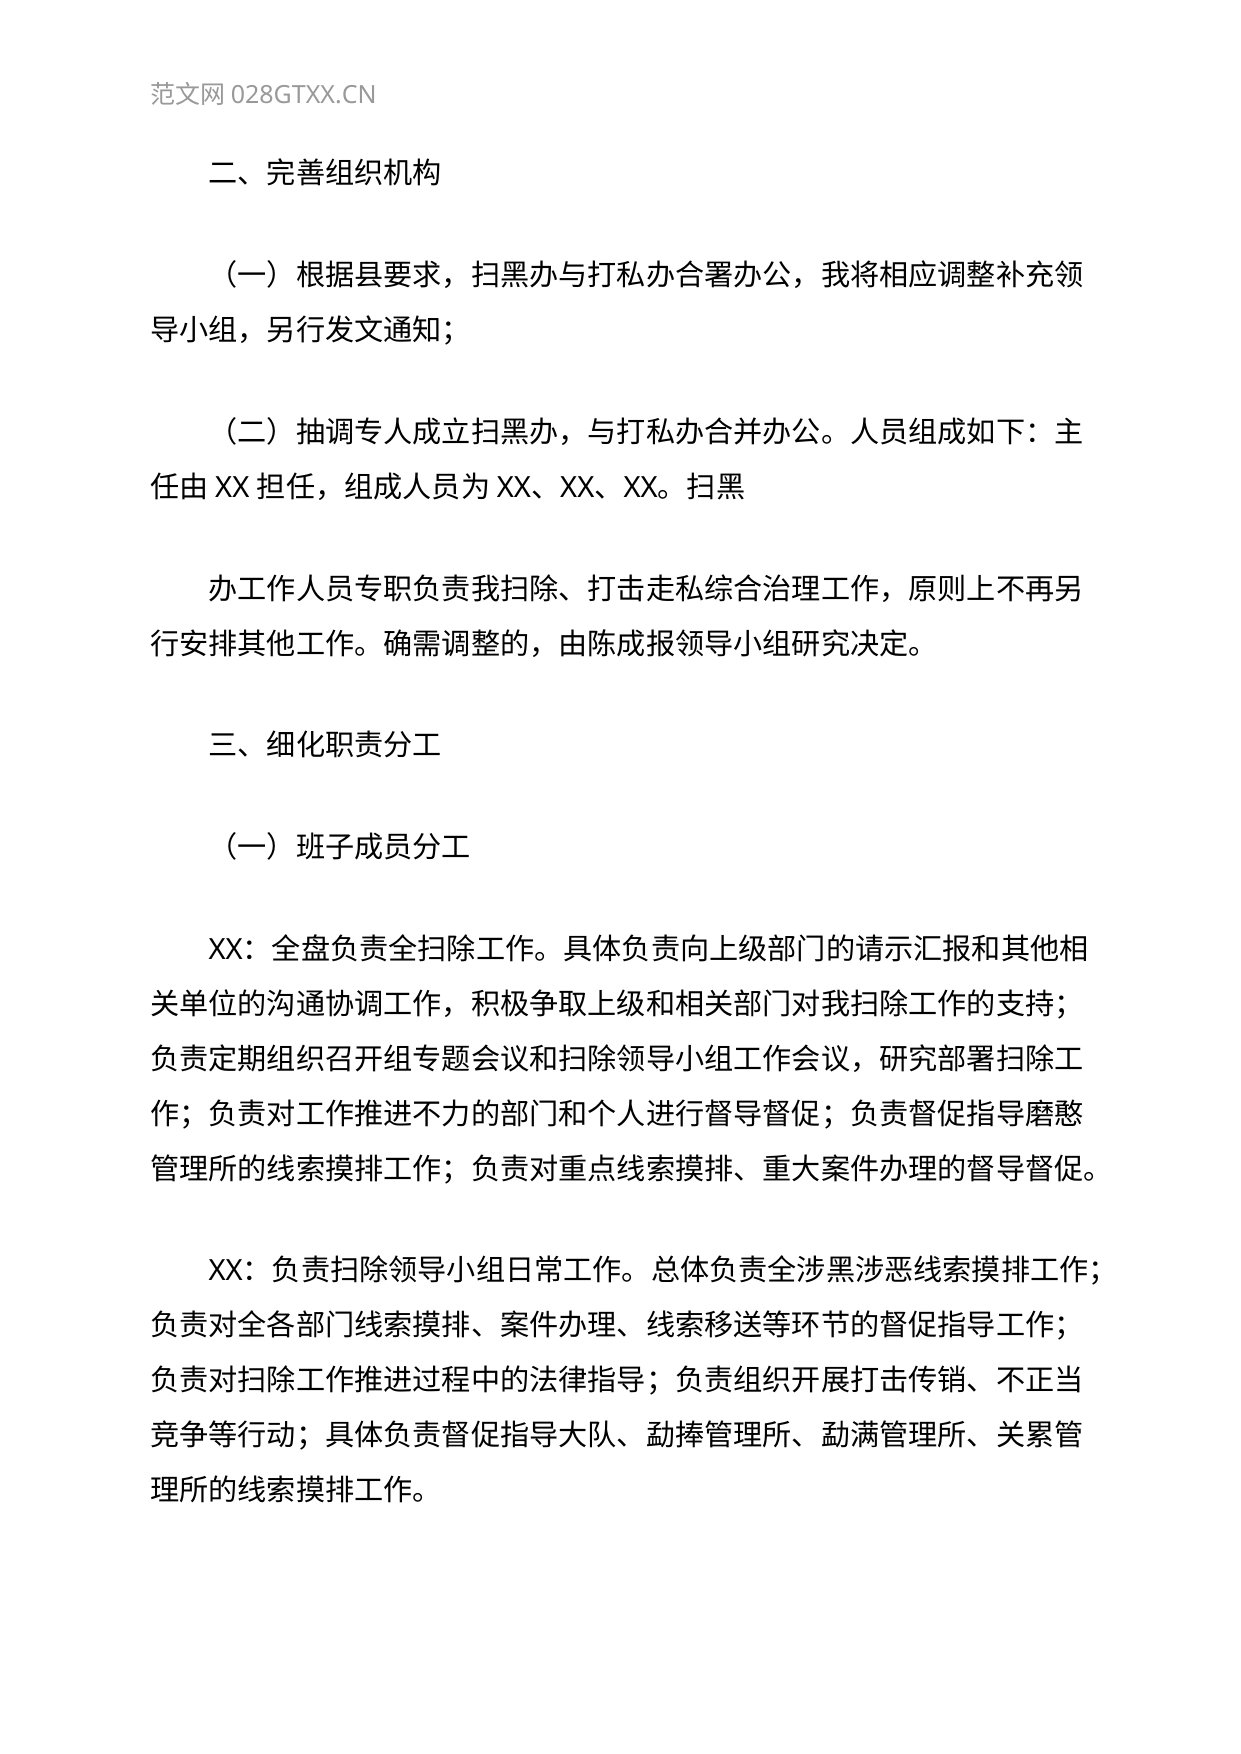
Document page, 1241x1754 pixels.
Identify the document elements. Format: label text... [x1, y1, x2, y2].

text XX：全盘负责全扫除工作。具体负责向上级部门的请示汇报和其他相关单位的沟通协调工作，积极争取上级和相关部门对我扫除工作的支持；负责定期组织召开组专题会议和扫除领导小组工作会议，研究部署扫除工作；负责对工作推进不力的部门和个人进行督导督促；负责督促指导磨憨管理所的线索摸排工作；负责对重点线索摸排、重大案件办理的督导督促。 [150, 926, 1090, 1187]
text （一）班子成员分工 [150, 824, 1090, 866]
text XX：负责扫除领导小组日常工作。总体负责全涉黑涉恶线索摸排工作；负责对全各部门线索摸排、案件办理、线索移送等环节的督促指导工作；负责对扫除工作推进过程中的法律指导；负责组织开展打击传销、不正当竞争等行动；具体负责督促指导大队、勐捧管理所、勐满管理所、关累管理所的线索摸排工作。 [150, 1247, 1090, 1509]
text 二、完善组织机构 [150, 150, 1090, 192]
text （二）抽调专人成立扫黑办，与打私办合并办公。人员组成如下：主任由 XX 担任，组成人员为 XX、XX、XX。扫黑 [150, 408, 1090, 506]
text 办工作人员专职负责我扫除、打击走私综合治理工作，原则上不再另行安排其他工作。确需调整的，由陈成报领导小组研究决定。 [150, 565, 1090, 662]
text 三、细化职责分工 [150, 722, 1090, 764]
text （一）根据县要求，扫黑办与打私办合署办公，我将相应调整补充领导小组，另行发文通知； [150, 252, 1090, 349]
